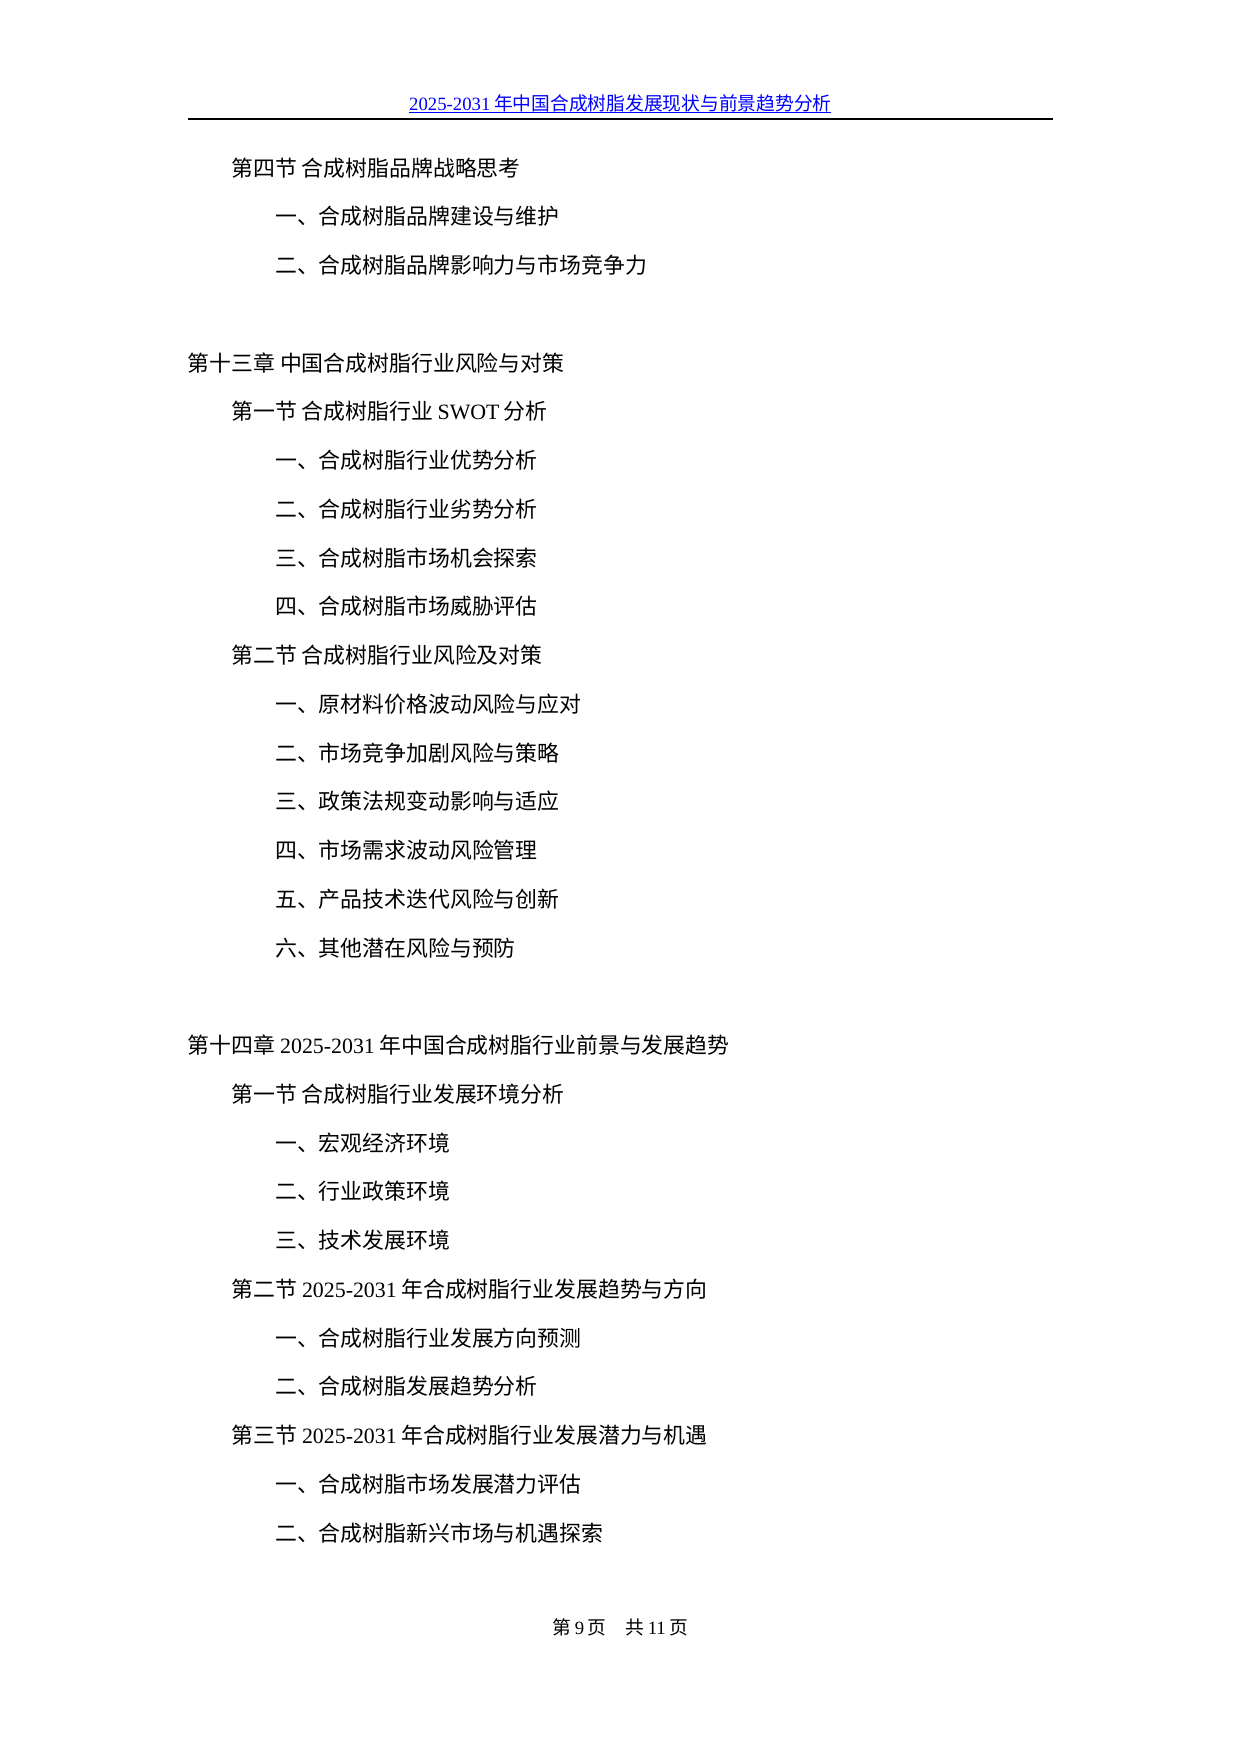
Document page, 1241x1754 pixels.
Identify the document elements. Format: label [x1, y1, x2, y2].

text [187, 150, 1053, 1548]
